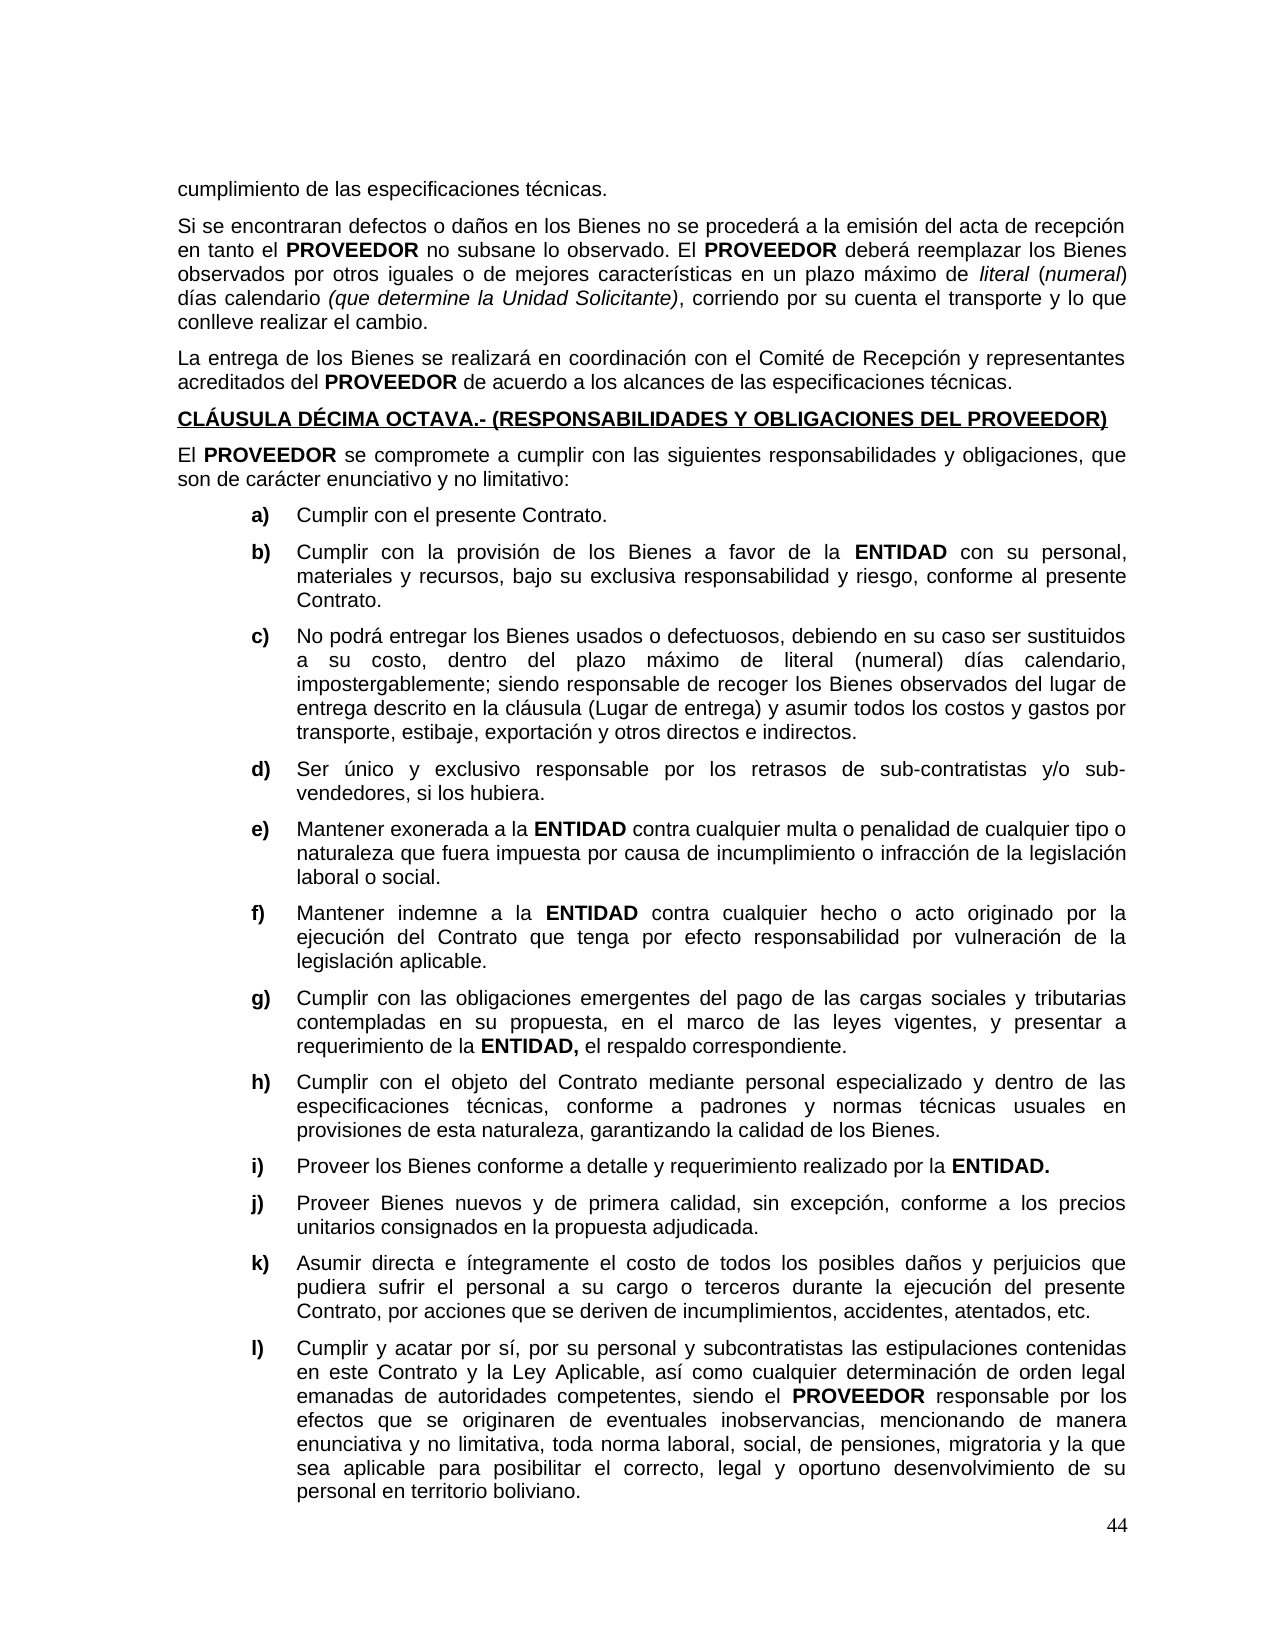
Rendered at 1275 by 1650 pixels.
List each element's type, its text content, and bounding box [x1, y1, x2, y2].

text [177, 177, 1127, 201]
list Cumplir con las obligaciones emergentes del pago de las cargas sociales y tributarias contempladas en su propuesta, en el marco de las leyes vigentes, y presentar a requerimiento de la ENTIDAD, el respaldo correspondiente. [251, 986, 1127, 1057]
list Ser único y exclusivo responsable por los retrasos de sub-contratistas y/o sub-vendedores, si los hubiera. [251, 756, 1127, 804]
list Proveer Bienes nuevos y de primera calidad, sin excepción, conforme a los precios unitarios consignados en la propuesta adjudicada. [251, 1191, 1127, 1239]
list Cumplir con la provisión de los Bienes a favor de la ENTIDAD con su personal, materiales y recursos, bajo su exclusiva responsabilidad y riesgo, conforme al presente Contrato. [251, 540, 1127, 612]
list Mantener exonerada a la ENTIDAD contra cualquier multa o penalidad de cualquier tipo o naturaleza que fuera impuesta por causa de incumplimiento o infracción de la legislación laboral o social. [251, 817, 1127, 889]
list No podrá entregar los Bienes usados o defectuosos, debiendo en su caso ser sustituidos a su costo, dentro del plazo máximo de literal (numeral) días calendario, impostergablemente; siendo responsable de recoger los Bienes observados del lugar de entrega descrito en la cláusula (Lugar de entrega) y asumir todos los costos y gastos por transporte, estibaje, exportación y otros directos e indirectos. [251, 624, 1127, 744]
text La entrega de los Bienes se realizará en coordinación con el Comité de Recepción y representantes acreditados del PROVEEDOR de acuerdo a los alcances de las especificaciones técnicas. [177, 346, 1127, 394]
list Cumplir y acatar por sí, por su personal y subcontratistas las estipulaciones contenidas en este Contrato y la Ley Aplicable, así como cualquier determinación de orden legal emanadas de autoridades competentes, siendo el PROVEEDOR responsable por los efectos que se originaren de eventuales inobservancias, mencionando de manera enunciativa y no limitativa, toda norma laboral, social, de pensiones, migratoria y la que sea aplicable para posibilitar el correcto, legal y oportuno desenvolvimiento de su personal en territorio boliviano. [251, 1336, 1127, 1503]
list Mantener indemne a la ENTIDAD contra cualquier hecho o acto originado por la ejecución del Contrato que tenga por efecto responsabilidad por vulneración de la legislación aplicable. [251, 901, 1127, 973]
text CLÁUSULA DÉCIMA OCTAVA.- (RESPONSABILIDADES Y OBLIGACIONES DEL PROVEEDOR) [177, 406, 1127, 430]
text Si se encontraran defectos o daños en los Bienes no se procederá a la emisión del acta de recepción en tanto el PROVEEDOR no subsane lo observado. El PROVEEDOR deberá reemplazar los Bienes observados por otros iguales o de mejores características en un plazo máximo de literal (numeral) días calendario (que determine la Unidad Solicitante), corriendo por su cuenta el transporte y lo que conlleve realizar el cambio. [177, 214, 1127, 333]
list Cumplir con el objeto del Contrato mediante personal especializado y dentro de las especificaciones técnicas, conforme a padrones y normas técnicas usuales en provisiones de esta naturaleza, garantizando la calidad de los Bienes. [251, 1070, 1127, 1142]
list Proveer los Bienes conforme a detalle y requerimiento realizado por la ENTIDAD. [251, 1154, 1127, 1178]
list Asumir directa e íntegramente el costo de todos los posibles daños y perjuicios que pudiera sufrir el personal a su cargo o terceros durante la ejecución del presente Contrato, por acciones que se deriven de incumplimientos, accidentes, atentados, etc. [251, 1251, 1127, 1323]
list Cumplir con el presente Contrato. [251, 503, 1127, 527]
text El PROVEEDOR se compromete a cumplir con las siguientes responsabilidades y obligaciones, que son de carácter enunciativo y no limitativo: [177, 443, 1127, 491]
